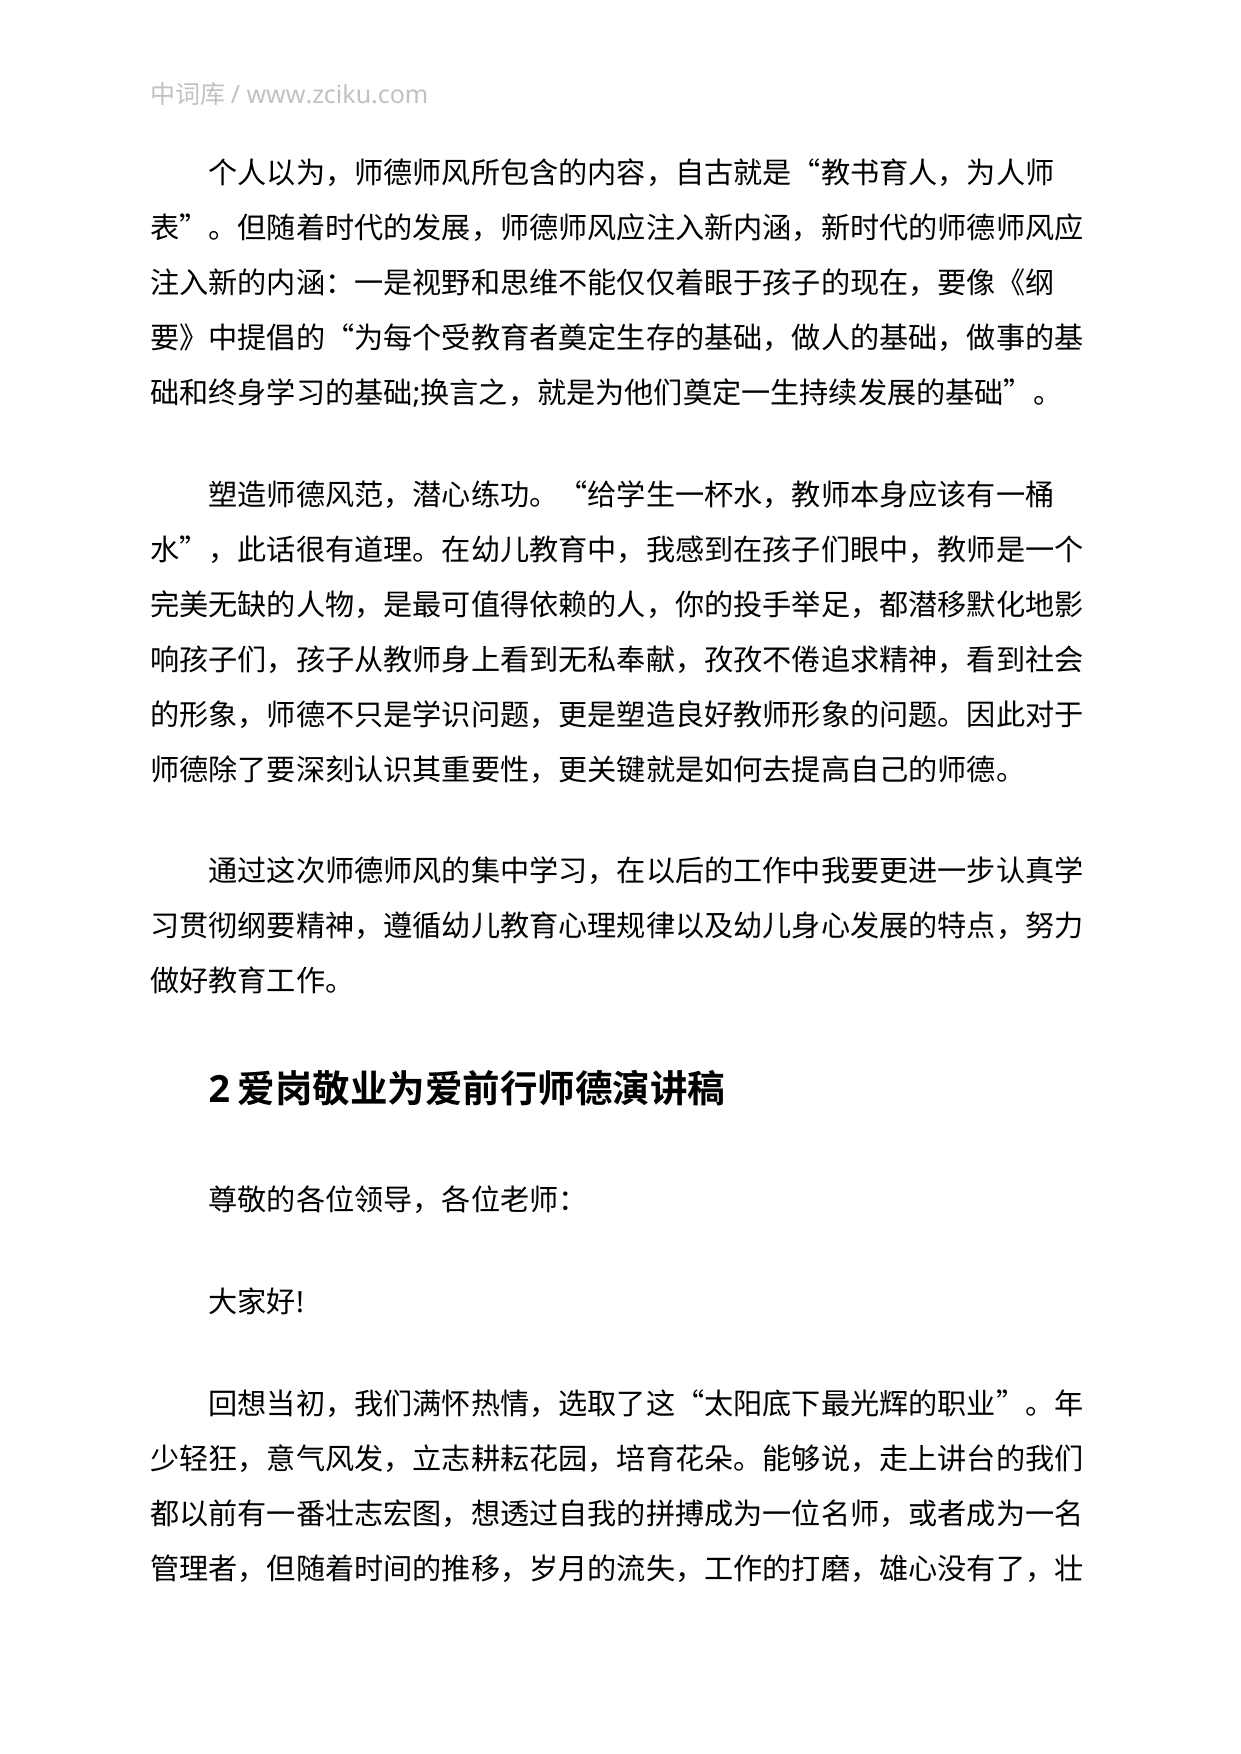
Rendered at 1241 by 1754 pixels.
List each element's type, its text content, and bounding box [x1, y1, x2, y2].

text 尊敬的各位领导，各位老师： [150, 1177, 1090, 1219]
text 个人以为，师德师风所包含的内容，自古就是“教书育人，为人师表”。但随着时代的发展，师德师风应注入新内涵，新时代的师德师风应注入新的内涵：一是视野和思维不能仅仅着眼于孩子的现在，要像《纲要》中提倡的“为每个受教育者奠定生存的基础，做人的基础，做事的基础和终身学习的基础;换言之，就是为他们奠定一生持续发展的基础”。 [150, 150, 1090, 412]
text 通过这次师德师风的集中学习，在以后的工作中我要更进一步认真学习贯彻纲要精神，遵循幼儿教育心理规律以及幼儿身心发展的特点，努力做好教育工作。 [150, 848, 1090, 1000]
text 2爱岗敬业为爱前行师德演讲稿 [150, 1059, 1090, 1114]
text 大家好! [150, 1279, 1090, 1321]
text 塑造师德风范，潜心练功。“给学生一杯水，教师本身应该有一桶水”，此话很有道理。在幼儿教育中，我感到在孩子们眼中，教师是一个完美无缺的人物，是最可值得依赖的人，你的投手举足，都潜移默化地影响孩子们，孩子从教师身上看到无私奉献，孜孜不倦追求精神，看到社会的形象，师德不只是学识问题，更是塑造良好教师形象的问题。因此对于师德除了要深刻认识其重要性，更关键就是如何去提高自己的师德。 [150, 472, 1090, 788]
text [150, 1381, 1090, 1588]
